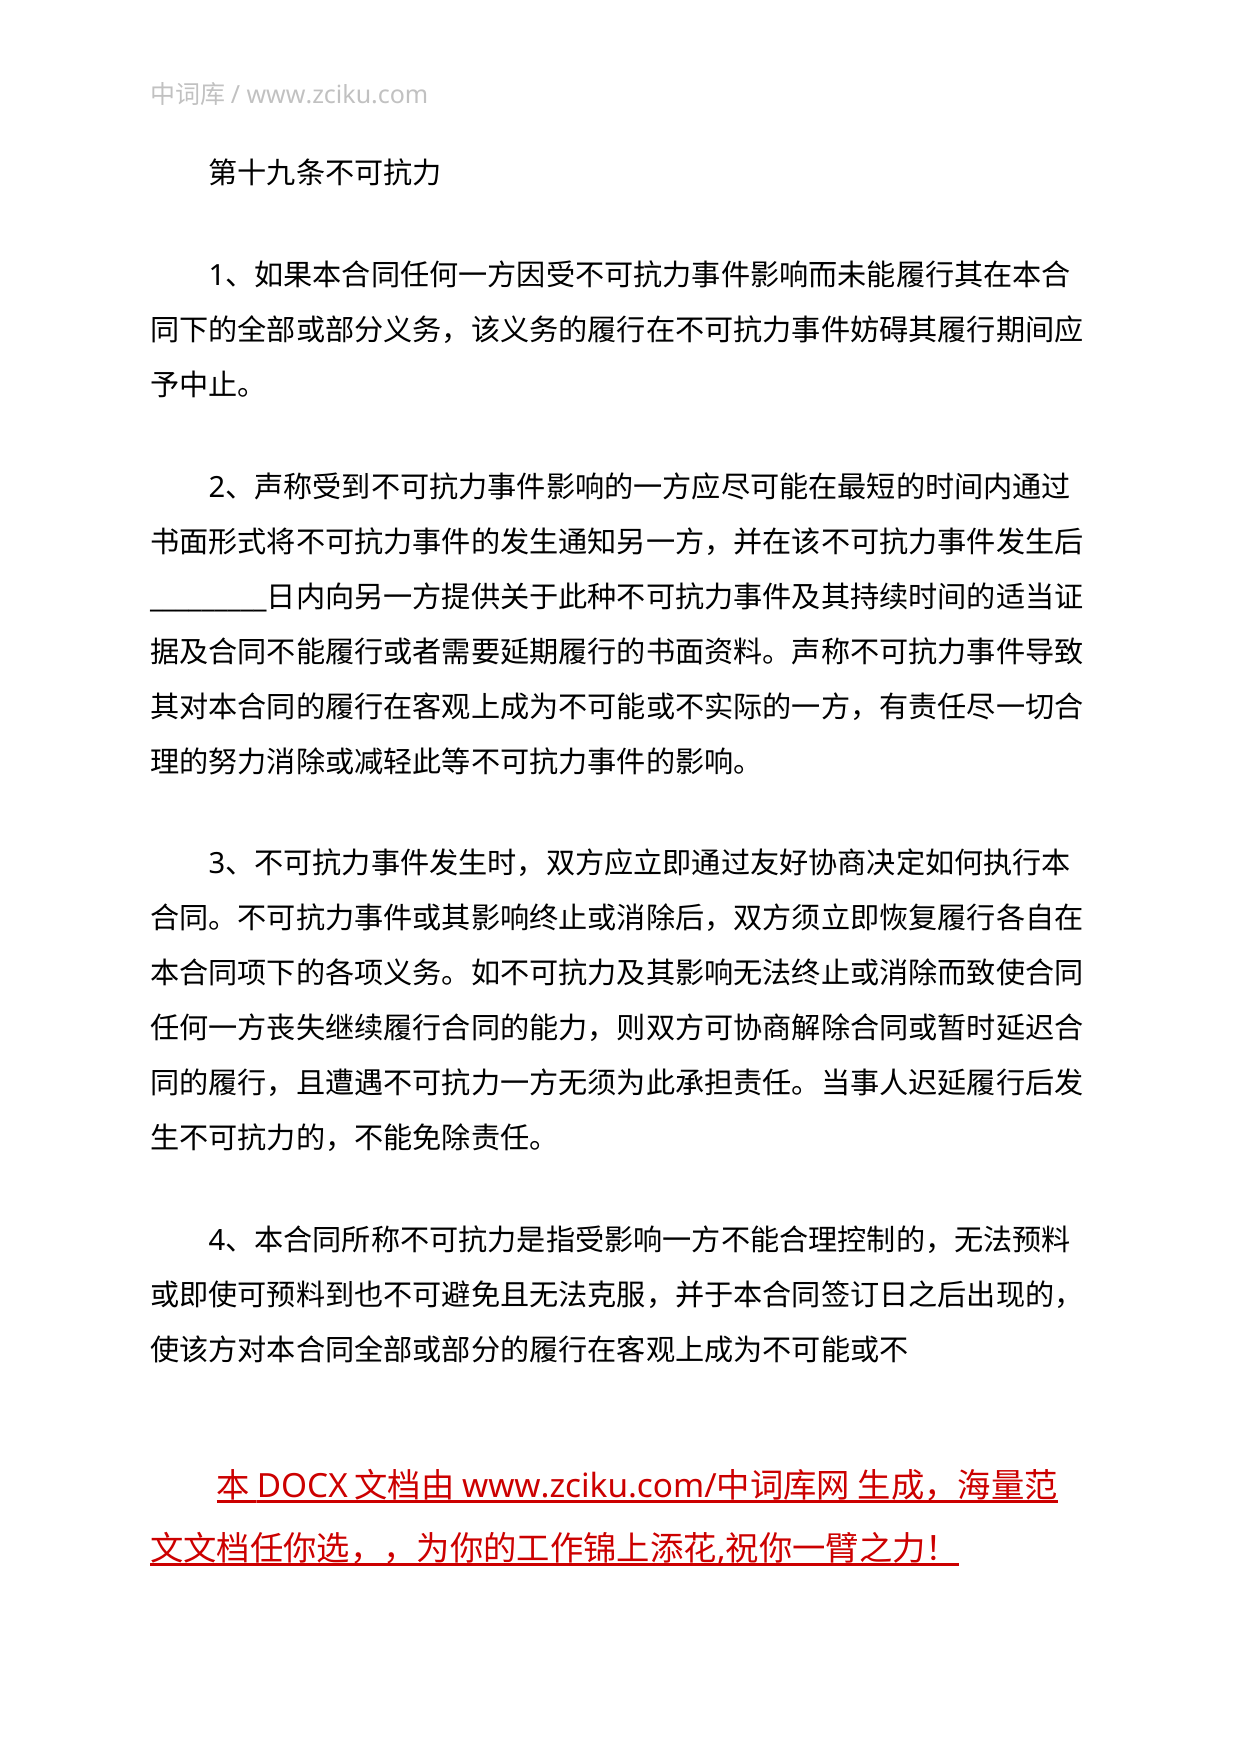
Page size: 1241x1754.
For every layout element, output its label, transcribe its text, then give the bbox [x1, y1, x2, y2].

text 本DOCX文档由 www.zciku.com/中词库网 生成，海量范文文档任你选，，为你的工作锦上添花,祝你一臂之力！ [150, 1459, 1090, 1570]
text 2、声称受到不可抗力事件影响的一方应尽可能在最短的时间内通过书面形式将不可抗力事件的发生通知另一方，并在该不可抗力事件发生后_________日内向另一方提供关于此种不可抗力事件及其持续时间的适当证据及合同不能履行或者需要延期履行的书面资料。声称不可抗力事件导致其对本合同的履行在客观上成为不可能或不实际的一方，有责任尽一切合理的努力消除或减轻此等不可抗力事件的影响。 [150, 463, 1090, 780]
text 1、如果本合同任何一方因受不可抗力事件影响而未能履行其在本合同下的全部或部分义务，该义务的履行在不可抗力事件妨碍其履行期间应予中止。 [150, 252, 1090, 404]
text 3、不可抗力事件发生时，双方应立即通过友好协商决定如何执行本合同。不可抗力事件或其影响终止或消除后，双方须立即恢复履行各自在本合同项下的各项义务。如不可抗力及其影响无法终止或消除而致使合同任何一方丧失继续履行合同的能力，则双方可协商解除合同或暂时延迟合同的履行，且遭遇不可抗力一方无须为此承担责任。当事人迟延履行后发生不可抗力的，不能免除责任。 [150, 840, 1090, 1157]
text 第十九条不可抗力 [150, 150, 1090, 192]
text 4、本合同所称不可抗力是指受影响一方不能合理控制的，无法预料或即使可预料到也不可避免且无法克服，并于本合同签订日之后出现的，使该方对本合同全部或部分的履行在客观上成为不可能或不 [150, 1216, 1090, 1368]
